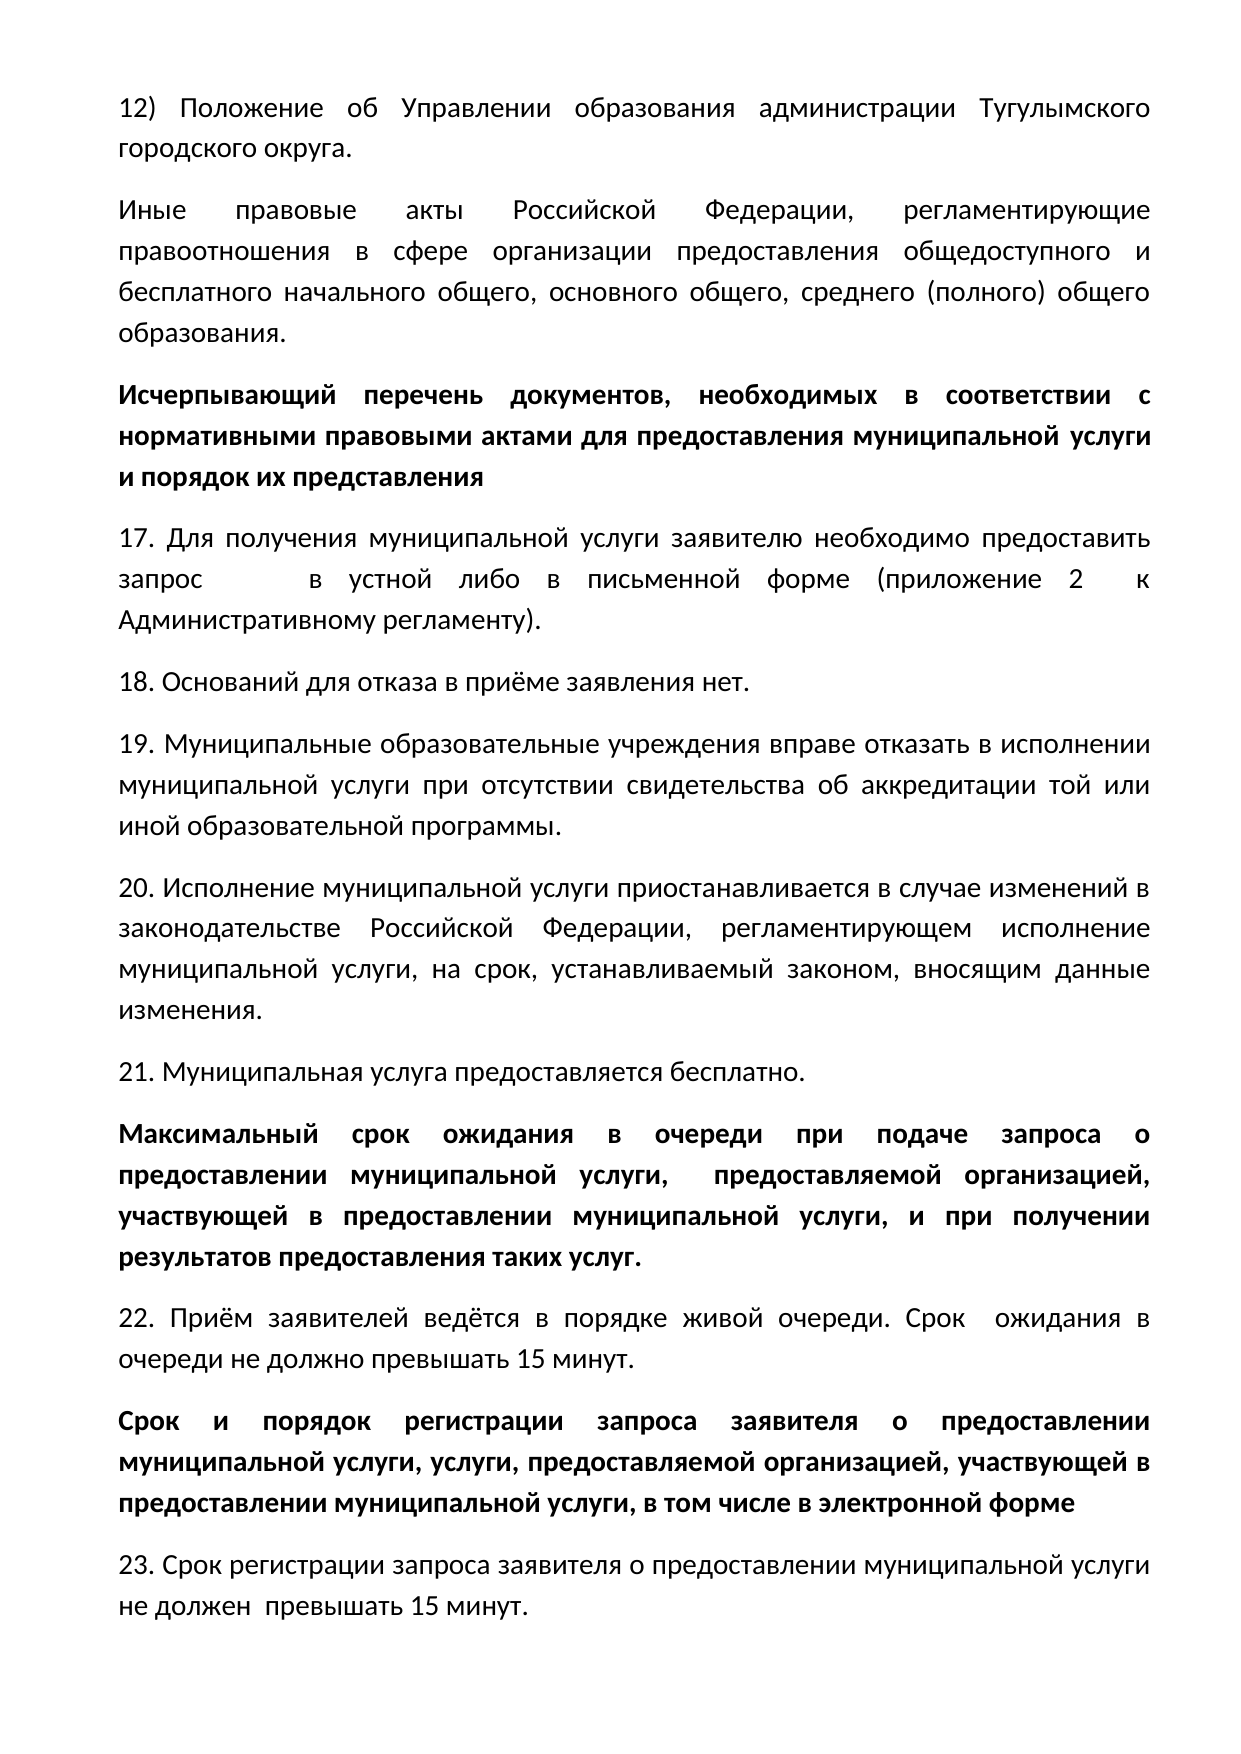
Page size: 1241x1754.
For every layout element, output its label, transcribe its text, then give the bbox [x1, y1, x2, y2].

text 17. Для получения муниципальной услуги заявителю необходимо предоставить запрос в устной либо в письменной форме (приложение 2 к Административному регламенту). [118, 519, 1152, 637]
text 12) Положение об Управлении образования администрации Тугулымского городского округа. [118, 89, 1152, 165]
text Максимальный срок ожидания в очереди при подаче запроса о предоставлении муниципальной услуги, предоставляемой организацией, участвующей в предоставлении муниципальной услуги, и при получении результатов предоставления таких услуг. [118, 1115, 1152, 1273]
text 20. Исполнение муниципальной услуги приостанавливается в случае изменений в законодательстве Российской Федерации, регламентирующем исполнение муниципальной услуги, на срок, устанавливаемый законом, вносящим данные изменения. [118, 869, 1152, 1027]
text 21. Муниципальная услуга предоставляется бесплатно. [118, 1053, 1152, 1089]
text 22. Приём заявителей ведётся в порядке живой очереди. Срок ожидания в очереди не должно превышать 15 минут. [118, 1299, 1152, 1376]
text Срок и порядок регистрации запроса заявителя о предоставлении муниципальной услуги, услуги, предоставляемой организацией, участвующей в предоставлении муниципальной услуги, в том числе в электронной форме [118, 1402, 1152, 1520]
text Иные правовые акты Российской Федерации, регламентирующие правоотношения в сфере организации предоставления общедоступного и бесплатного начального общего, основного общего, среднего (полного) общего образования. [118, 191, 1152, 350]
text 23. Срок регистрации запроса заявителя о предоставлении муниципальной услуги не должен превышать 15 минут. [118, 1546, 1152, 1622]
text 18. Оснований для отказа в приёме заявления нет. [118, 663, 1152, 699]
text 19. Муниципальные образовательные учреждения вправе отказать в исполнении муниципальной услуги при отсутствии свидетельства об аккредитации той или иной образовательной программы. [118, 725, 1152, 842]
text Исчерпывающий перечень документов, необходимых в соответствии с нормативными правовыми актами для предоставления муниципальной услуги и порядок их представления [118, 376, 1152, 493]
